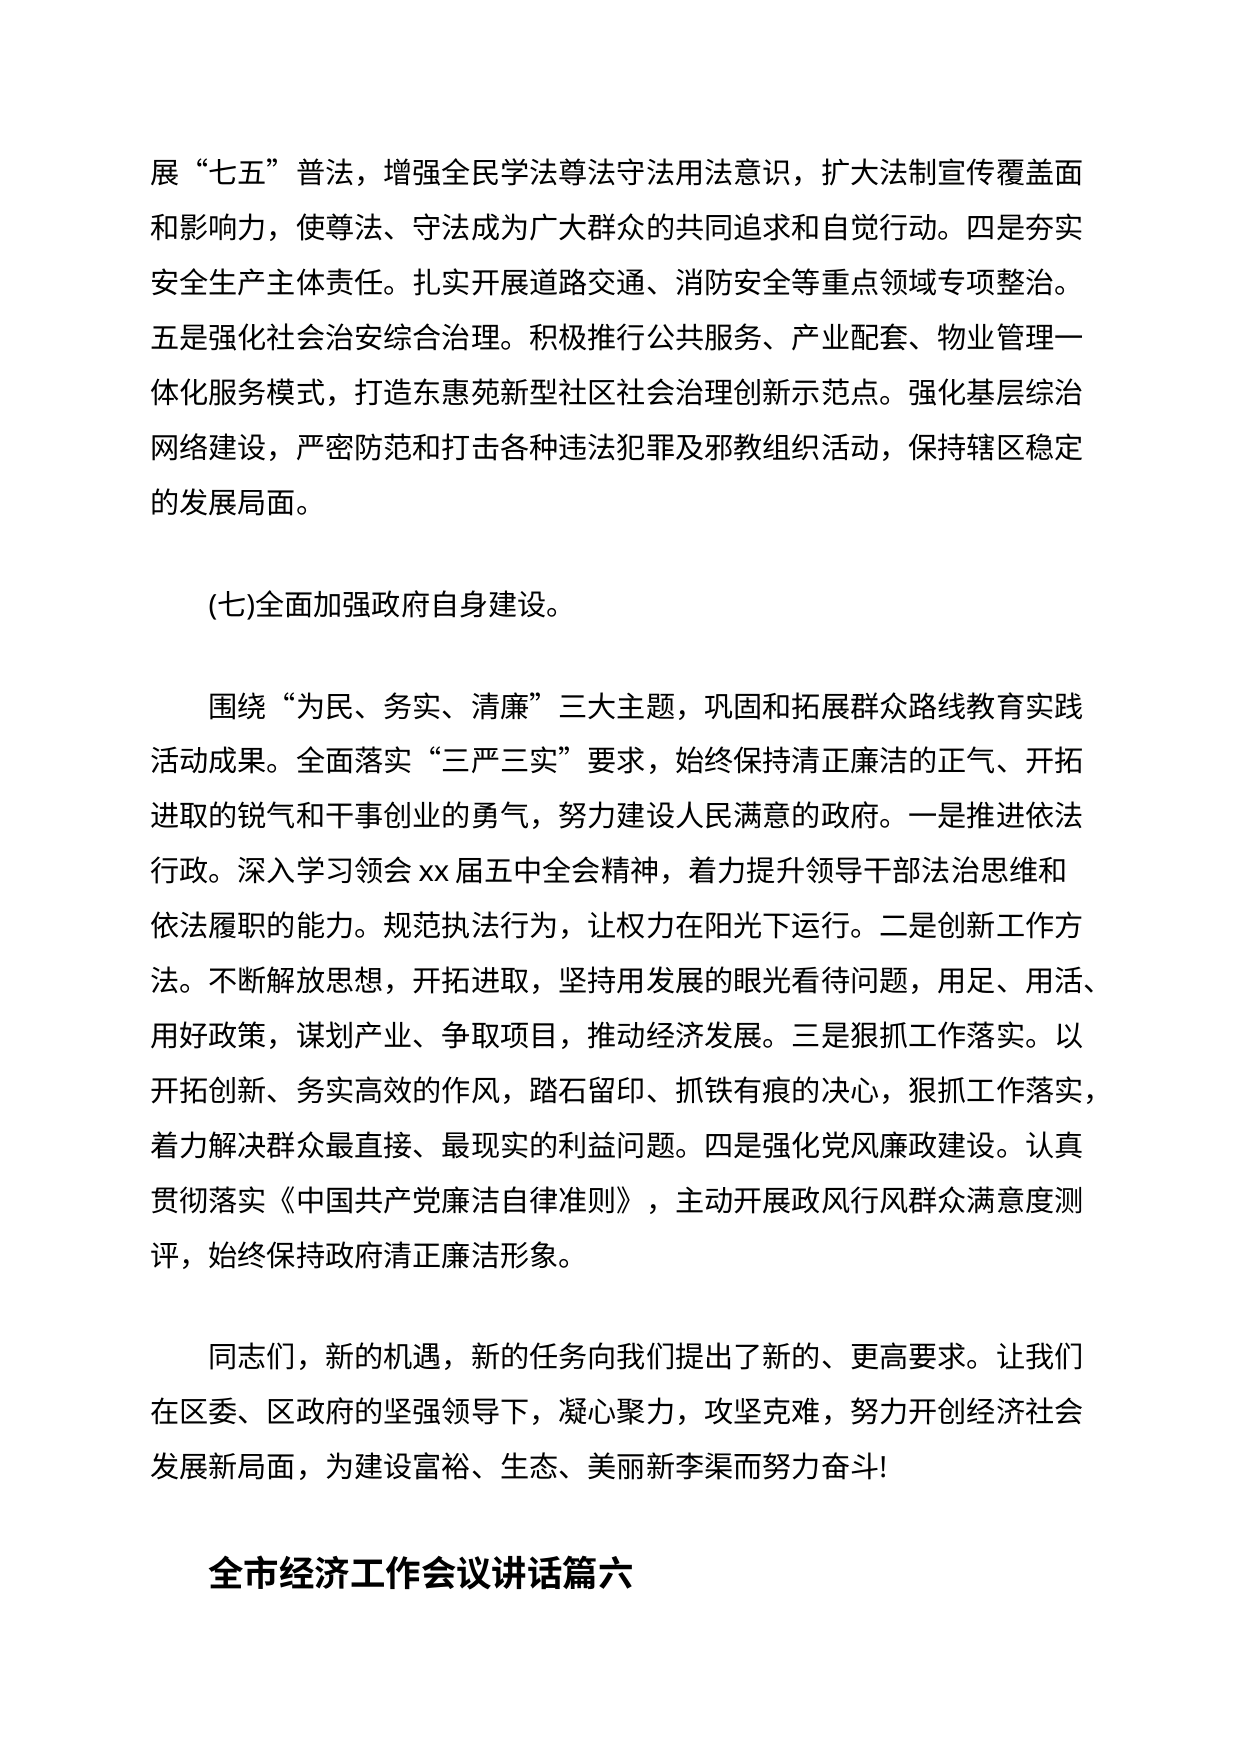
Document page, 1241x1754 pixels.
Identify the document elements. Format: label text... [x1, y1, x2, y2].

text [150, 150, 1090, 522]
text 全市经济工作会议讲话篇六 [150, 1546, 1090, 1597]
text 同志们，新的机遇，新的任务向我们提出了新的、更高要求。让我们在区委、区政府的坚强领导下，凝心聚力，攻坚克难，努力开创经济社会发展新局面，为建设富裕、生态、美丽新李渠而努力奋斗! [150, 1334, 1090, 1486]
text (七)全面加强政府自身建设。 [150, 581, 1090, 623]
text 围绕“为民、务实、清廉”三大主题，巩固和拓展群众路线教育实践活动成果。全面落实“三严三实”要求，始终保持清正廉洁的正气、开拓进取的锐气和干事创业的勇气，努力建设人民满意的政府。一是推进依法行政。深入学习领会xx届五中全会精神，着力提升领导干部法治思维和依法履职的能力。规范执法行为，让权力在阳光下运行。二是创新工作方法。不断解放思想，开拓进取，坚持用发展的眼光看待问题，用足、用活、用好政策，谋划产业、争取项目，推动经济发展。三是狠抓工作落实。以开拓创新、务实高效的作风，踏石留印、抓铁有痕的决心，狠抓工作落实，着力解决群众最直接、最现实的利益问题。四是强化党风廉政建设。认真贯彻落实《中国共产党廉洁自律准则》，主动开展政风行风群众满意度测评，始终保持政府清正廉洁形象。 [150, 683, 1090, 1274]
